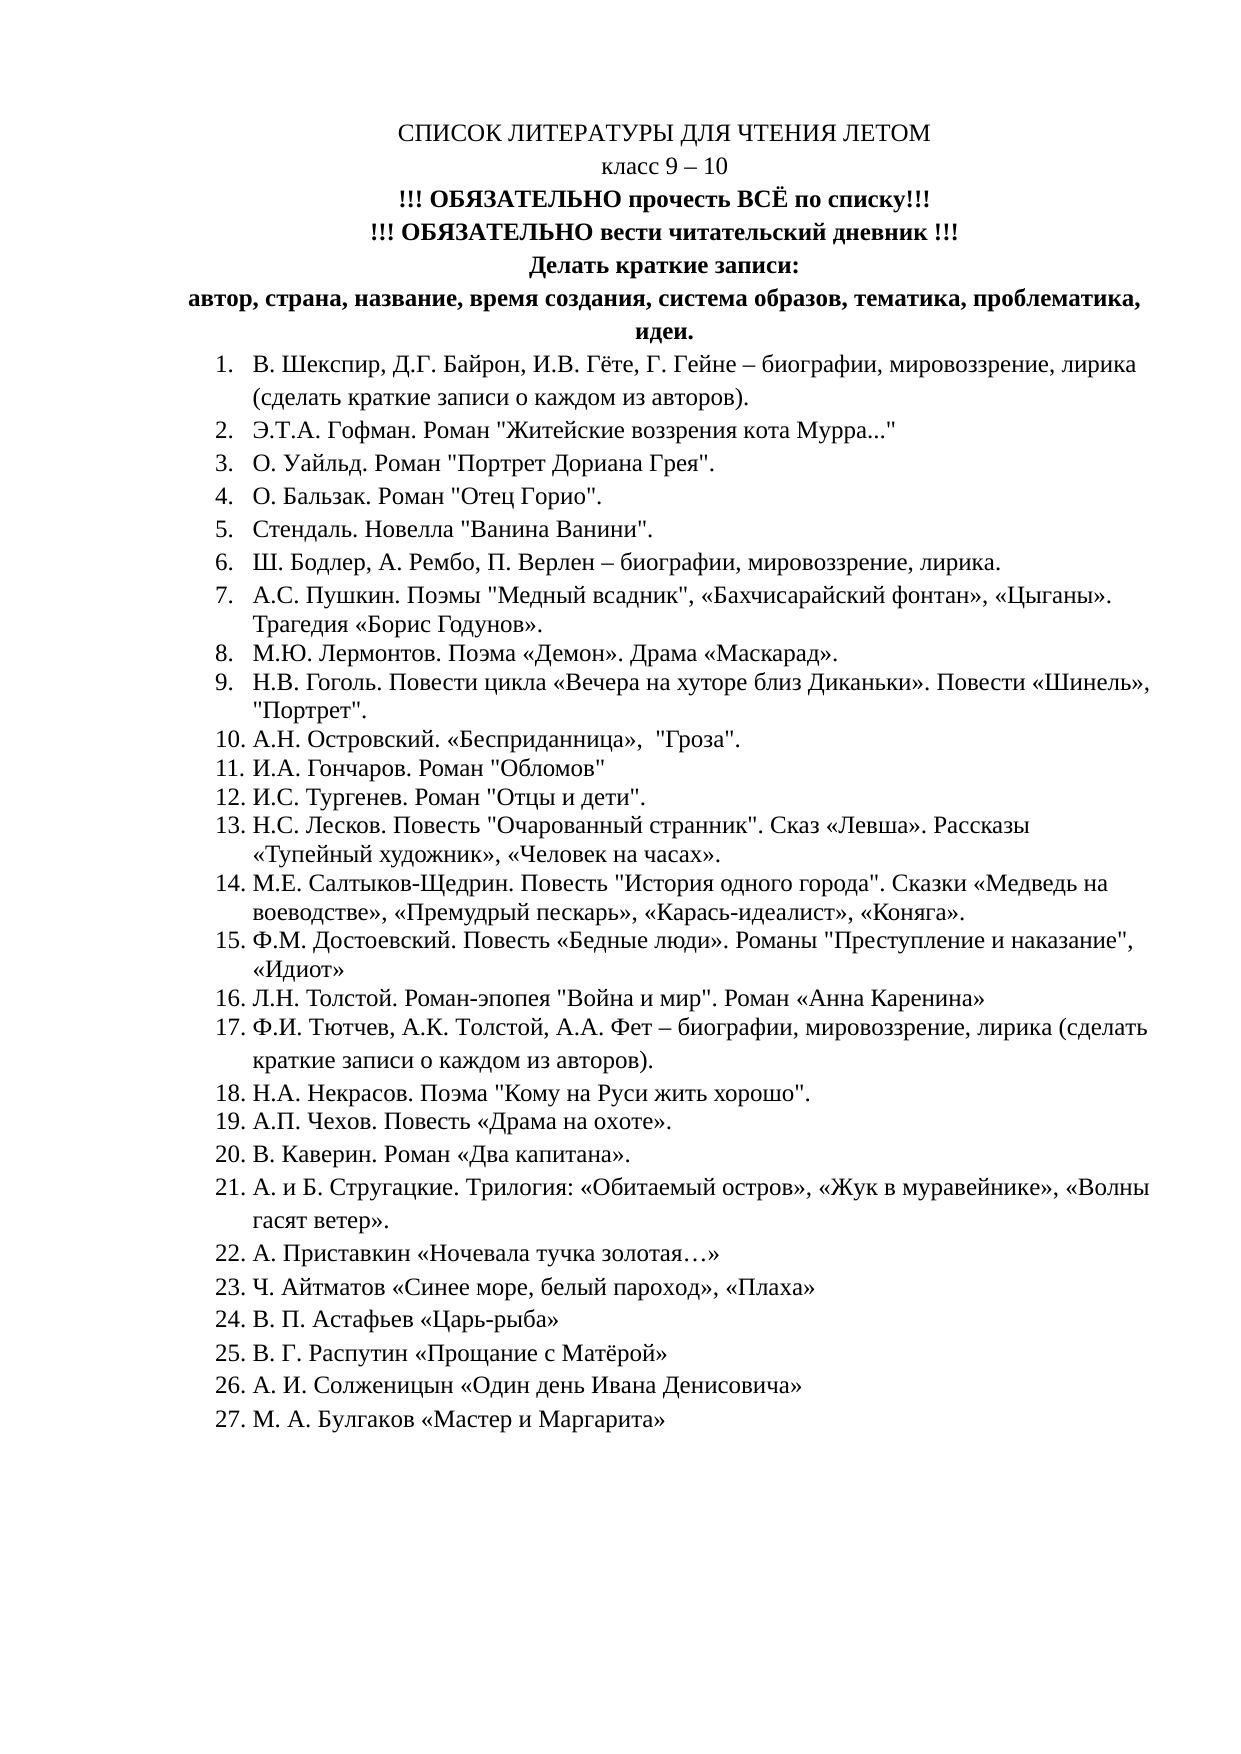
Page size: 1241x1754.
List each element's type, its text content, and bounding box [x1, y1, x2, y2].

list Ф.И. Тютчев, А.К. Толстой, А.А. Фет – биографии, мировоззрение, лирика (сделать краткие записи о каждом из авторов). [215, 1012, 1152, 1073]
list А. Приставкин «Ночевала тучка золотая…» [215, 1238, 1152, 1267]
list В. Г. Распутин «Прощание с Матёрой» [215, 1338, 1152, 1366]
list Э.Т.А. Гофман. Роман "Житейские воззрения кота Мурра..." [215, 415, 1152, 444]
list А.Н. Островский. «Бесприданница», "Гроза". [215, 724, 1152, 753]
text автор, страна, название, время создания, система образов, тематика, проблематика, идеи. [177, 283, 1152, 345]
text Делать краткие записи: [177, 250, 1152, 279]
text !!! ОБЯЗАТЕЛЬНО вести читательский дневник !!! [177, 217, 1152, 246]
list Н.С. Лесков. Повесть "Очарованный странник". Сказ «Левша». Рассказы «Тупейный художник», «Человек на часах». [215, 810, 1152, 868]
text СПИСОК ЛИТЕРАТУРЫ ДЛЯ ЧТЕНИЯ ЛЕТОМ [177, 118, 1152, 147]
list А. И. Солженицын «Один день Ивана Денисовича» [215, 1371, 1152, 1399]
text класс 9 – 10 [177, 151, 1152, 180]
list О. Бальзак. Роман "Отец Горио". [215, 481, 1152, 510]
list М.Ю. Лермонтов. Поэма «Демон». Драма «Маскарад». [215, 638, 1152, 667]
list И.А. Гончаров. Роман "Обломов" [215, 753, 1152, 782]
list М. А. Булгаков «Мастер и Маргарита» [215, 1404, 1152, 1432]
list Н.А. Некрасов. Поэма "Кому на Руси жить хорошо". [215, 1078, 1152, 1106]
list А.П. Чехов. Повесть «Драма на охоте». [215, 1106, 1152, 1135]
list Л.Н. Толстой. Роман-эпопея "Война и мир". Роман «Анна Каренина» [215, 983, 1152, 1012]
list В. Каверин. Роман «Два капитана». [215, 1139, 1152, 1168]
text !!! ОБЯЗАТЕЛЬНО прочесть ВСЁ по списку!!! [177, 184, 1152, 213]
list Стендаль. Новелла "Ванина Ванини". [215, 514, 1152, 543]
list А. и Б. Стругацкие. Трилогия: «Обитаемый остров», «Жук в муравейнике», «Волны гасят ветер». [215, 1172, 1152, 1234]
list О. Уайльд. Роман "Портрет Дориана Грея". [215, 448, 1152, 477]
list Ш. Бодлер, А. Рембо, П. Верлен – биографии, мировоззрение, лирика. [215, 547, 1152, 576]
list В. П. Астафьев «Царь-рыба» [215, 1304, 1152, 1333]
list Ф.М. Достоевский. Повесть «Бедные люди». Романы "Преступление и наказание", «Идиот» [215, 925, 1152, 983]
list А.С. Пушкин. Поэмы "Медный всадник", «Бахчисарайский фонтан», «Цыганы». Трагедия «Борис Годунов». [215, 580, 1152, 638]
list Н.В. Гоголь. Повести цикла «Вечера на хуторе близ Диканьки». Повести «Шинель», "Портрет". [215, 667, 1152, 724]
list И.С. Тургенев. Роман "Отцы и дети". [215, 782, 1152, 810]
list Ч. Айтматов «Синее море, белый пароход», «Плаха» [215, 1272, 1152, 1300]
list М.Е. Салтыков-Щедрин. Повесть "История одного города". Сказки «Медведь на воеводстве», «Премудрый пескарь», «Карась-идеалист», «Коняга». [215, 868, 1152, 925]
list В. Шекспир, Д.Г. Байрон, И.В. Гёте, Г. Гейне – биографии, мировоззрение, лирика (сделать краткие записи о каждом из авторов). [215, 349, 1152, 411]
